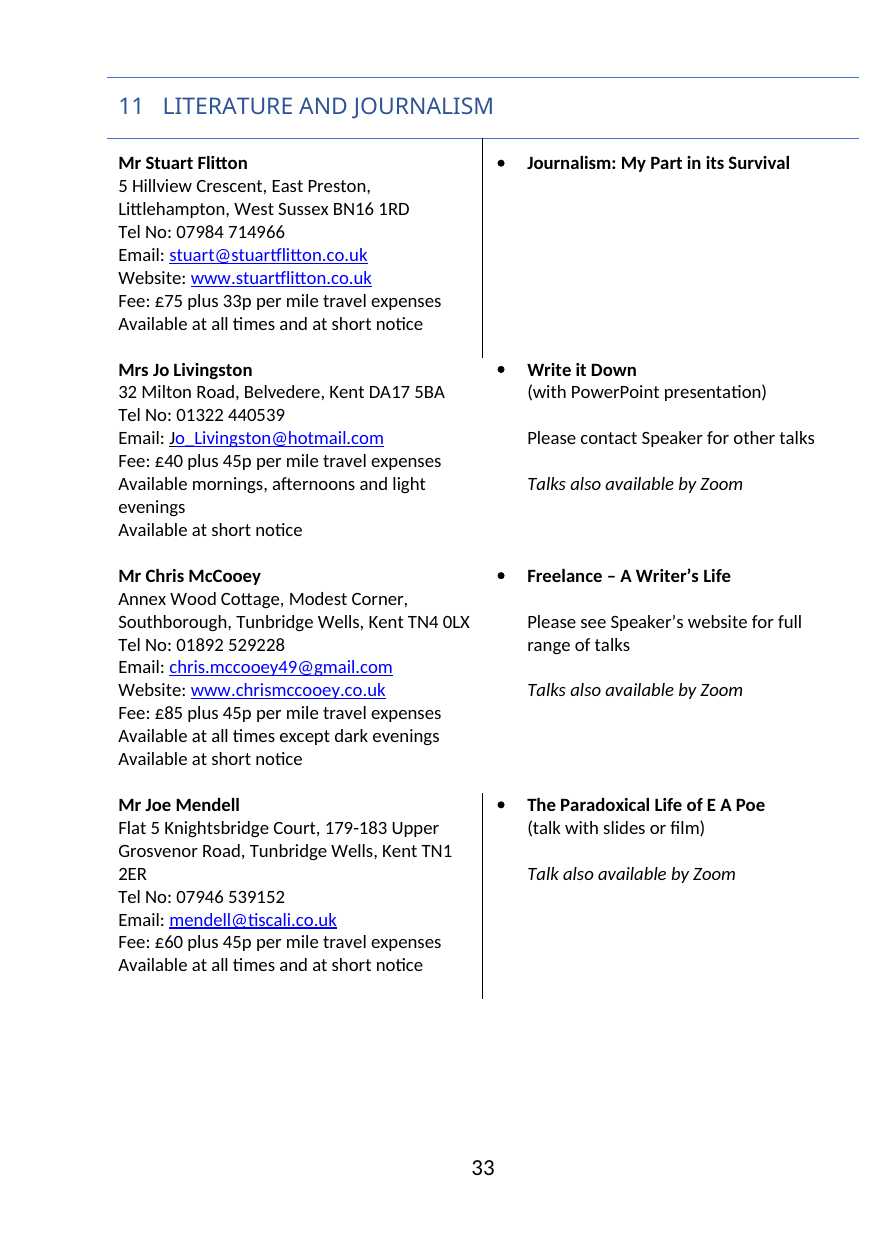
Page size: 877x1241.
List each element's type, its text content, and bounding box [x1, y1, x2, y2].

table_cell Mrs Jo Livingston 32 Milton Road, Belvedere, Kent DA17 5BA Tel No: 01322 440539 Email: Jo_Livingston@hotmail.com Fee: £40 plus 45p per mile travel expenses Available mornings, afternoons and light evenings Available at short notice [107, 358, 483, 564]
table_cell Write it Down (with PowerPoint presentation) Please contact Speaker for other talks Talks also available by Zoom [483, 358, 859, 564]
table_cell Mr Stuart Flitton 5 Hillview Crescent, East Preston, Littlehampton, West Sussex BN16 1RD Tel No: 07984 714966 Email: stuart@stuartflitton.co.uk Website: www.stuartflitton.co.uk Fee: £75 plus 33p per mile travel expenses Available at all times and at short notice [107, 139, 482, 358]
table_cell The Paradoxical Life of E A Poe (talk with slides or film) Talk also available by Zoom [483, 793, 859, 999]
table_cell Mr Joe Mendell Flat 5 Knightsbridge Court, 179-183 Upper Grosvenor Road, Tunbridge Wells, Kent TN1 2ER Tel No: 07946 539152 Email: mendell@tiscali.co.uk Fee: £60 plus 45p per mile travel expenses Available at all times and at short notice [107, 793, 482, 999]
table_cell Mr Chris McCooey Annex Wood Cottage, Modest Corner, Southborough, Tunbridge Wells, Kent TN4 0LX Tel No: 01892 529228 Email: chris.mccooey49@gmail.com Website: www.chrismccooey.co.uk Fee: £85 plus 45p per mile travel expenses Available at all times except dark evenings Available at short notice [107, 564, 483, 793]
table_cell Journalism: My Part in its Survival [483, 139, 859, 358]
table_header 11 LITERATURE AND JOURNALISM [107, 78, 859, 138]
table_cell Freelance – A Writer’s Life Please see Speaker’s website for full range of talks Talks also available by Zoom [483, 564, 859, 793]
